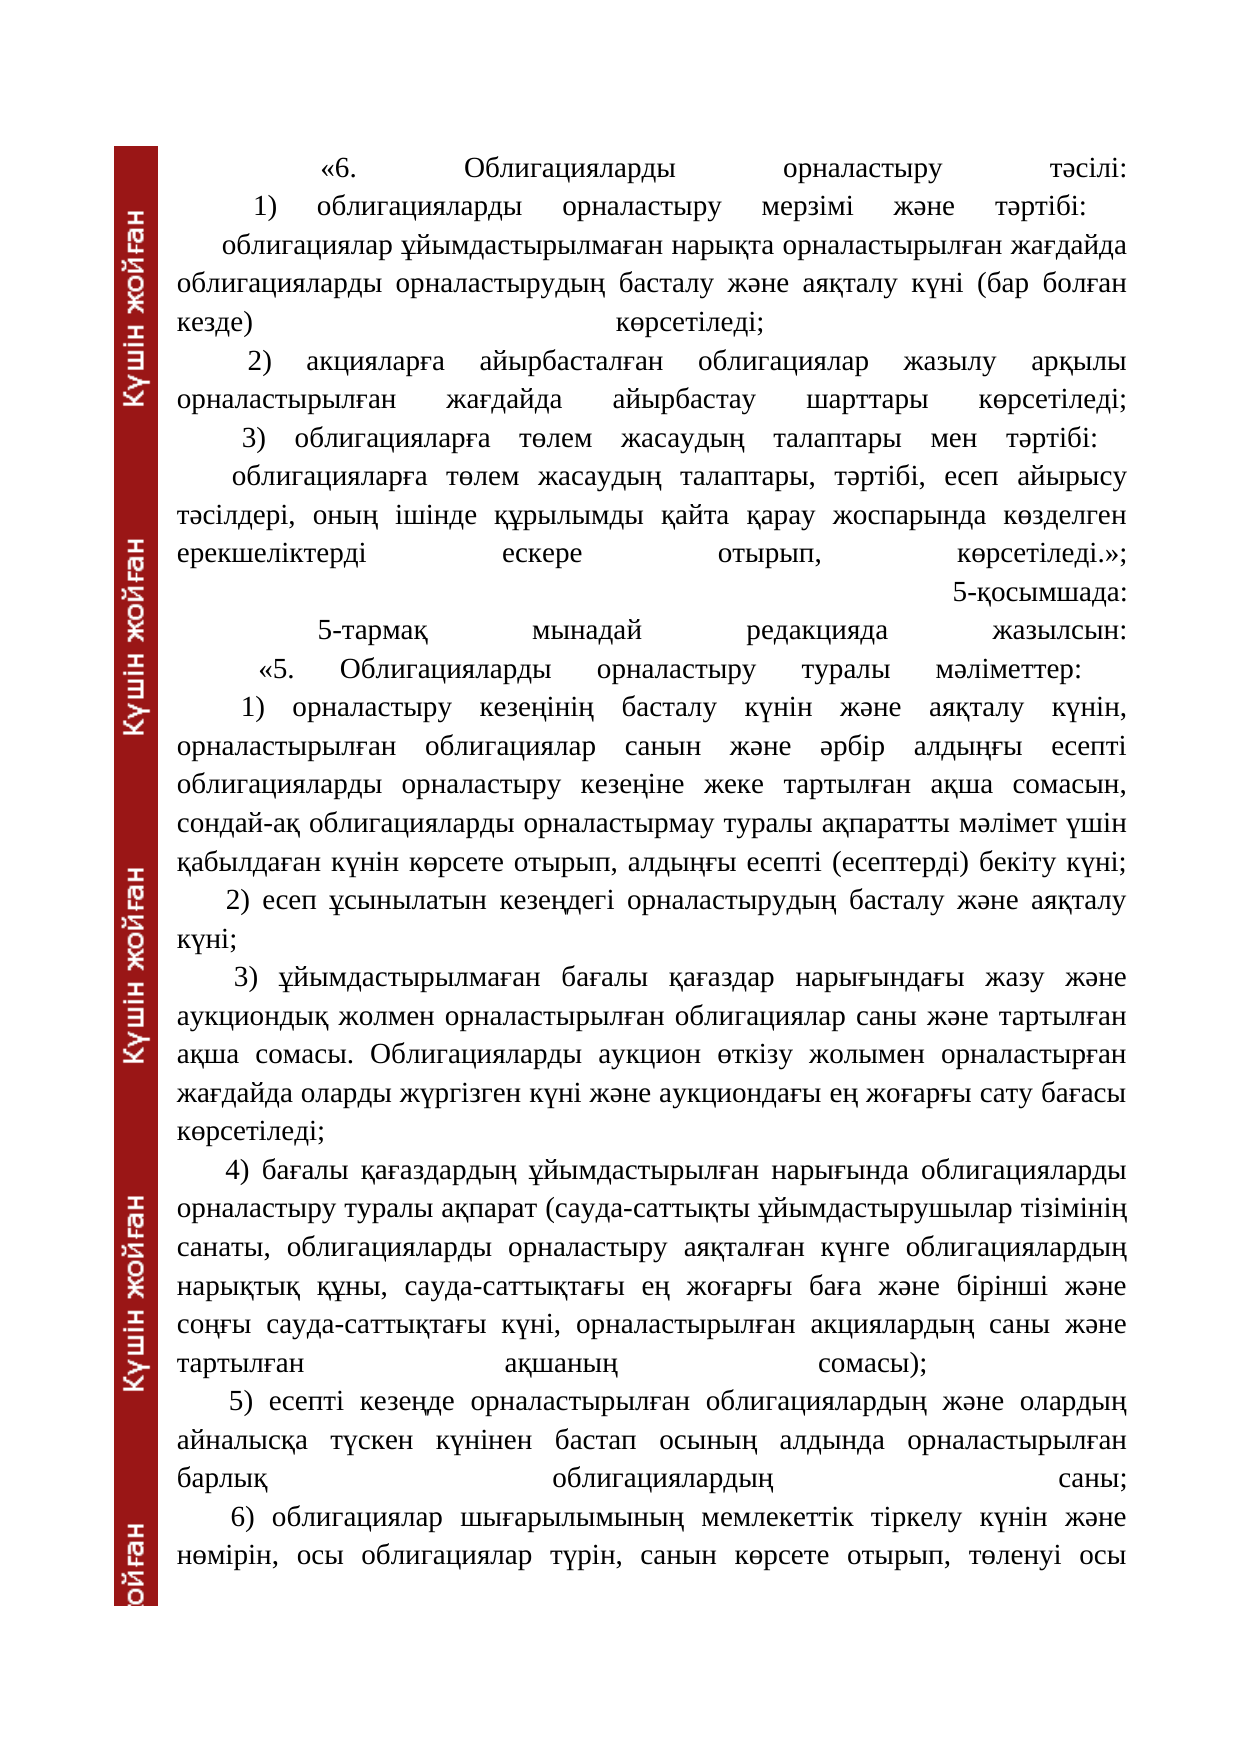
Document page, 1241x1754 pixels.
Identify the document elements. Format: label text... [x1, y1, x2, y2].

picture [114, 146, 158, 150]
picture [114, 1571, 158, 1606]
